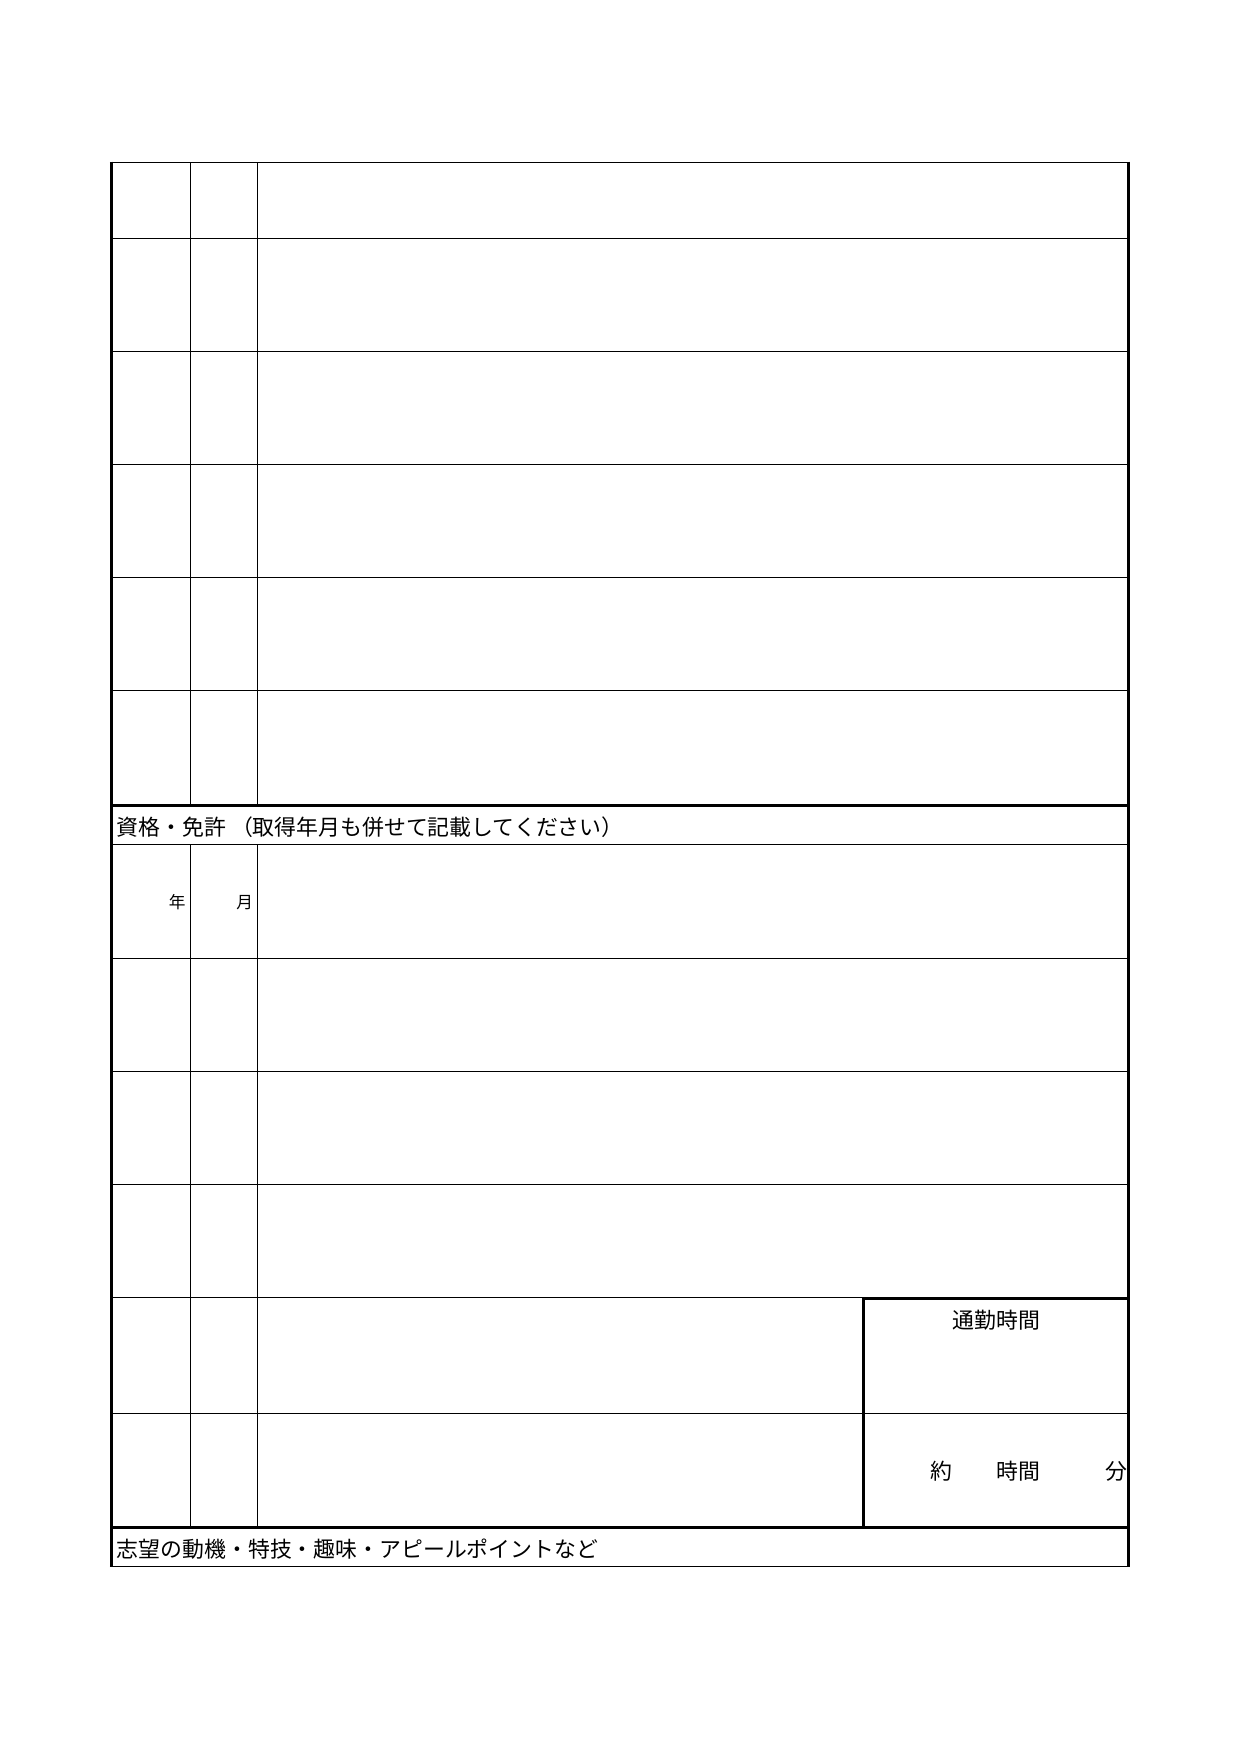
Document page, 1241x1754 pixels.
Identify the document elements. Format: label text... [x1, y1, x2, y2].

table_cell [191, 1414, 257, 1526]
table_cell [191, 1185, 257, 1297]
table_cell [113, 959, 190, 1071]
table_cell [258, 352, 1127, 464]
table_cell [113, 578, 190, 690]
table_cell [113, 1298, 190, 1412]
table_cell 月 [191, 845, 257, 957]
table_cell [113, 1185, 190, 1297]
table_cell [113, 1414, 190, 1526]
table_cell [113, 163, 190, 237]
table_cell 約 時間 分 [865, 1414, 1127, 1526]
table_cell [191, 465, 257, 577]
table_cell [191, 239, 257, 351]
table_cell [258, 578, 1127, 690]
table_cell [191, 1072, 257, 1184]
table_cell [191, 352, 257, 464]
table_cell [113, 239, 190, 351]
table_cell [258, 845, 1127, 957]
table_cell [113, 352, 190, 464]
table_cell [113, 1072, 190, 1184]
table_cell [258, 691, 1127, 804]
table_cell [191, 163, 257, 237]
table_cell [258, 163, 1127, 237]
table_cell [113, 465, 190, 577]
table_cell [258, 239, 1127, 351]
table_cell 年 [113, 845, 190, 957]
table_cell [258, 1185, 1127, 1297]
table_cell 志望の動機・特技・趣味・アピールポイントなど [113, 1529, 1127, 1566]
table_cell [258, 1298, 862, 1412]
table_cell [258, 959, 1127, 1071]
table_cell 通勤時間 [865, 1300, 1127, 1412]
table_cell [191, 1298, 257, 1412]
table_cell [258, 1072, 1127, 1184]
table_cell [258, 1414, 862, 1526]
table_cell [191, 691, 257, 804]
table_cell [113, 691, 190, 804]
table_cell [258, 465, 1127, 577]
table_cell 資格・免許 （取得年月も併せて記載してください） [113, 807, 1127, 844]
table_cell [191, 578, 257, 690]
table_cell [191, 959, 257, 1071]
